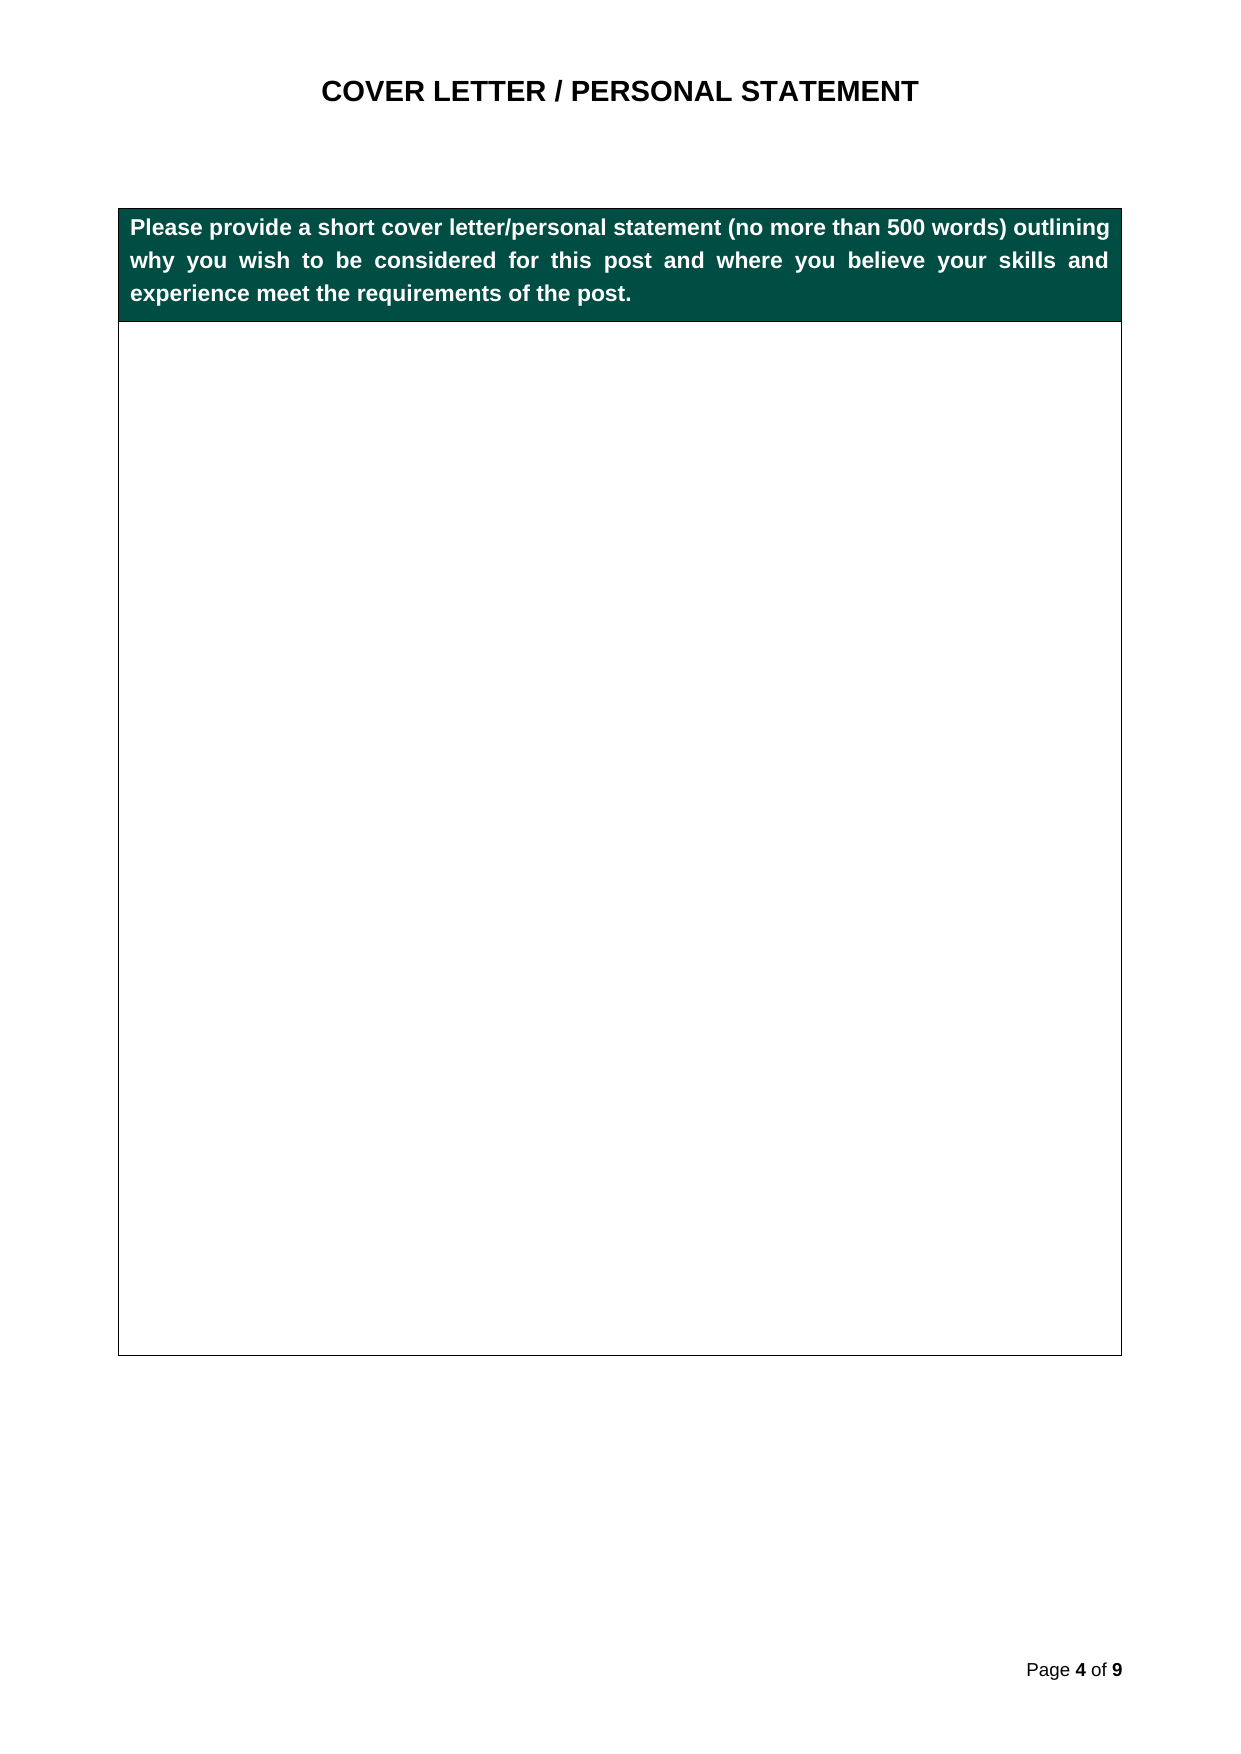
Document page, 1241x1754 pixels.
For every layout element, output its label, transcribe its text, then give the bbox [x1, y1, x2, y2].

table_cell [119, 322, 1121, 1355]
text COVER LETTER / PERSONAL STATEMENT [118, 74, 1122, 107]
table_header Please provide a short cover letter/personal statement (no more than 500 words) outlining why you wish to be considered for this post and where you believe your skills and experience meet the requirements of the post. [119, 209, 1121, 321]
